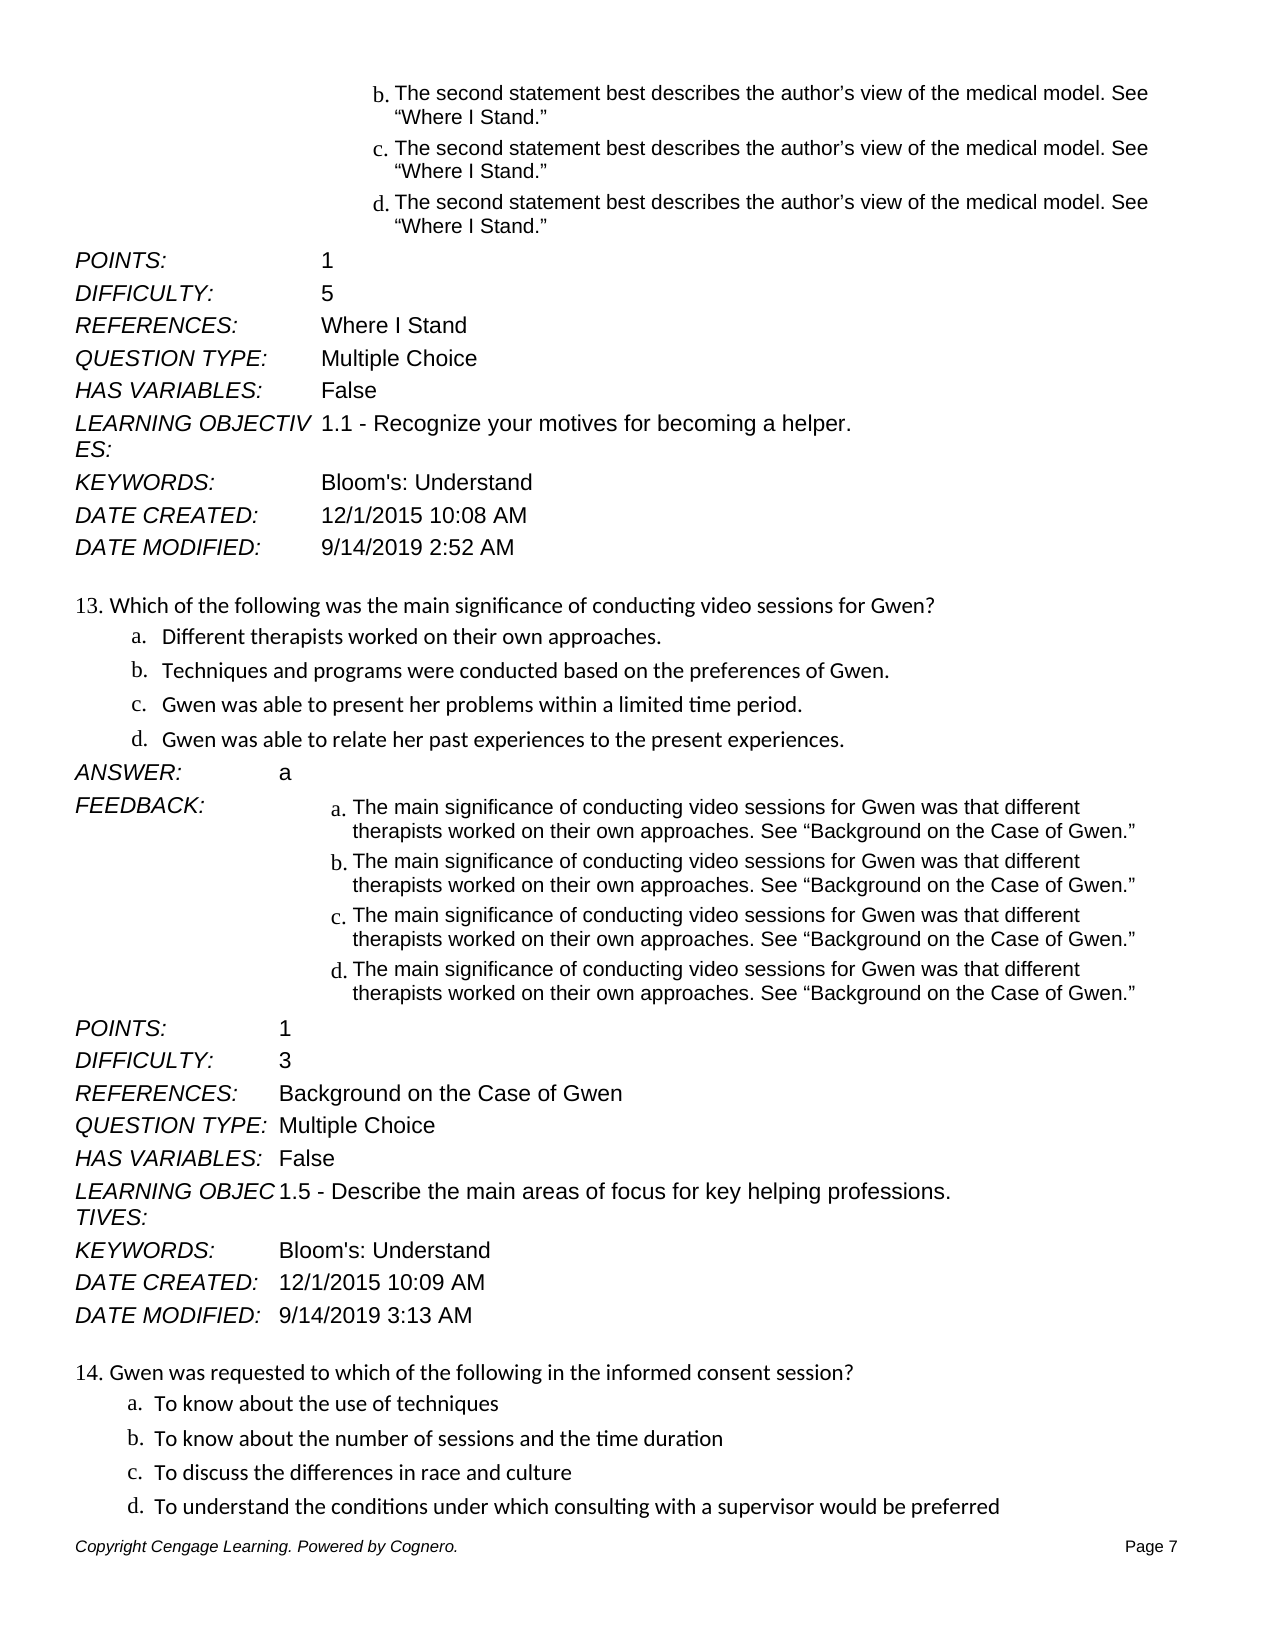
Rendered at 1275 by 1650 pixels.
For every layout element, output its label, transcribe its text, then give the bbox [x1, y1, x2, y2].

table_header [75, 1358, 1200, 1523]
table_header 13. Which of the following was the main significance of conducting video sessions for Gwen? [75, 591, 1200, 1331]
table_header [75, 75, 1200, 564]
